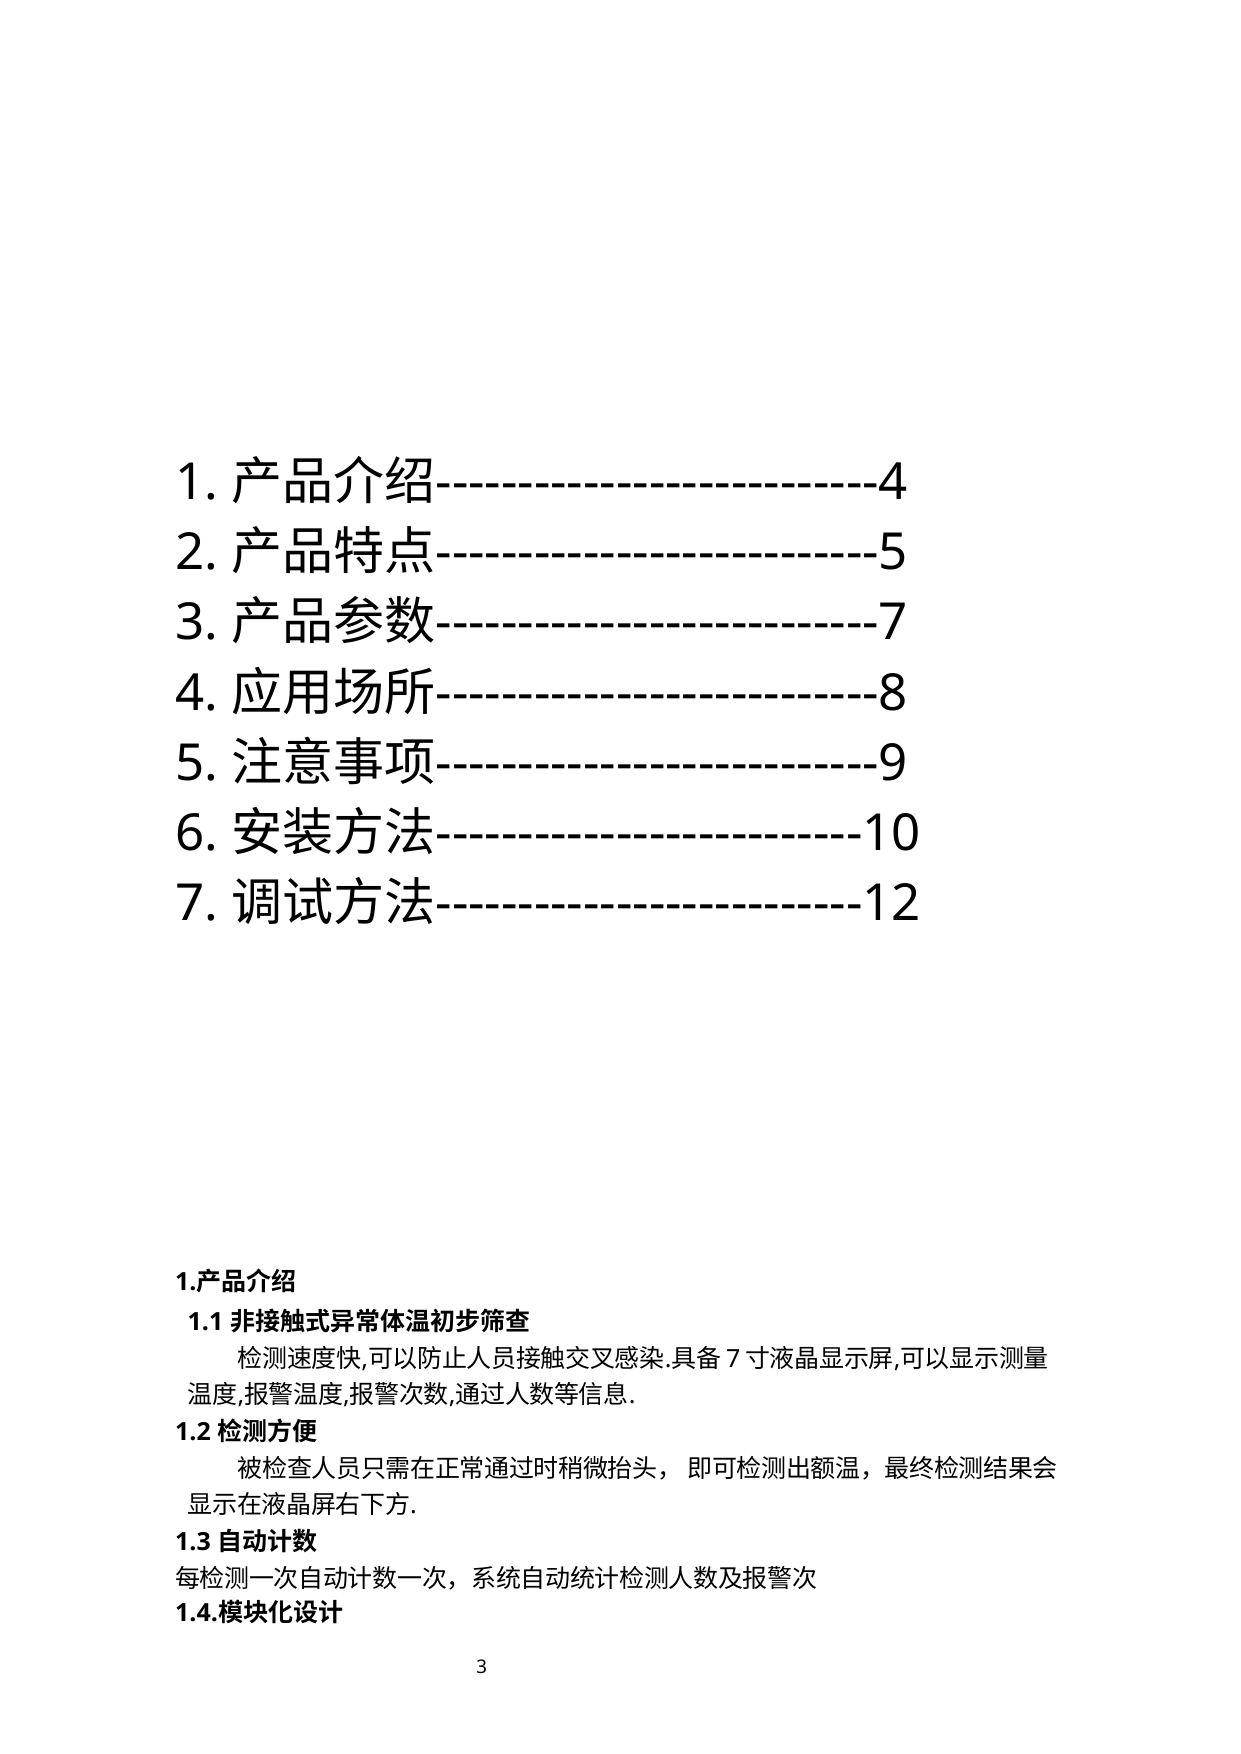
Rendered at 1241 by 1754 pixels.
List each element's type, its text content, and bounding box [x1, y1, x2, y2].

list 安装方法--------------------------10 [175, 796, 1078, 865]
list 注意事项---------------------------9 [175, 725, 1078, 795]
list 产品介绍---------------------------4 [175, 445, 1078, 514]
text 1.3 自动计数 [175, 1521, 1066, 1558]
text 被检查人员只需在正常通过时稍微抬头， 即可检测出额温，最终检测结果会显示在液晶屏右下方. [187, 1448, 1066, 1521]
subtitle 1.1 非接触式异常体温初步筛查 [187, 1304, 1078, 1338]
list 产品参数---------------------------7 [175, 585, 1078, 655]
subtitle 1.产品介绍 [175, 1263, 1078, 1297]
text 检测速度快,可以防止人员接触交叉感染.具备7寸液晶显示屏,可以显示测量温度,报警温度,报警次数,通过人数等信息. [187, 1338, 1066, 1411]
list 应用场所---------------------------8 [175, 655, 1078, 725]
text 每检测一次自动计数一次，系统自动统计检测人数及报警次 [175, 1558, 1078, 1594]
list 产品特点---------------------------5 [175, 515, 1078, 584]
text 1.4.模块化设计 [175, 1595, 1078, 1629]
list 调试方法--------------------------12 [175, 866, 1078, 935]
text 1.2 检测方便 [175, 1412, 1066, 1448]
